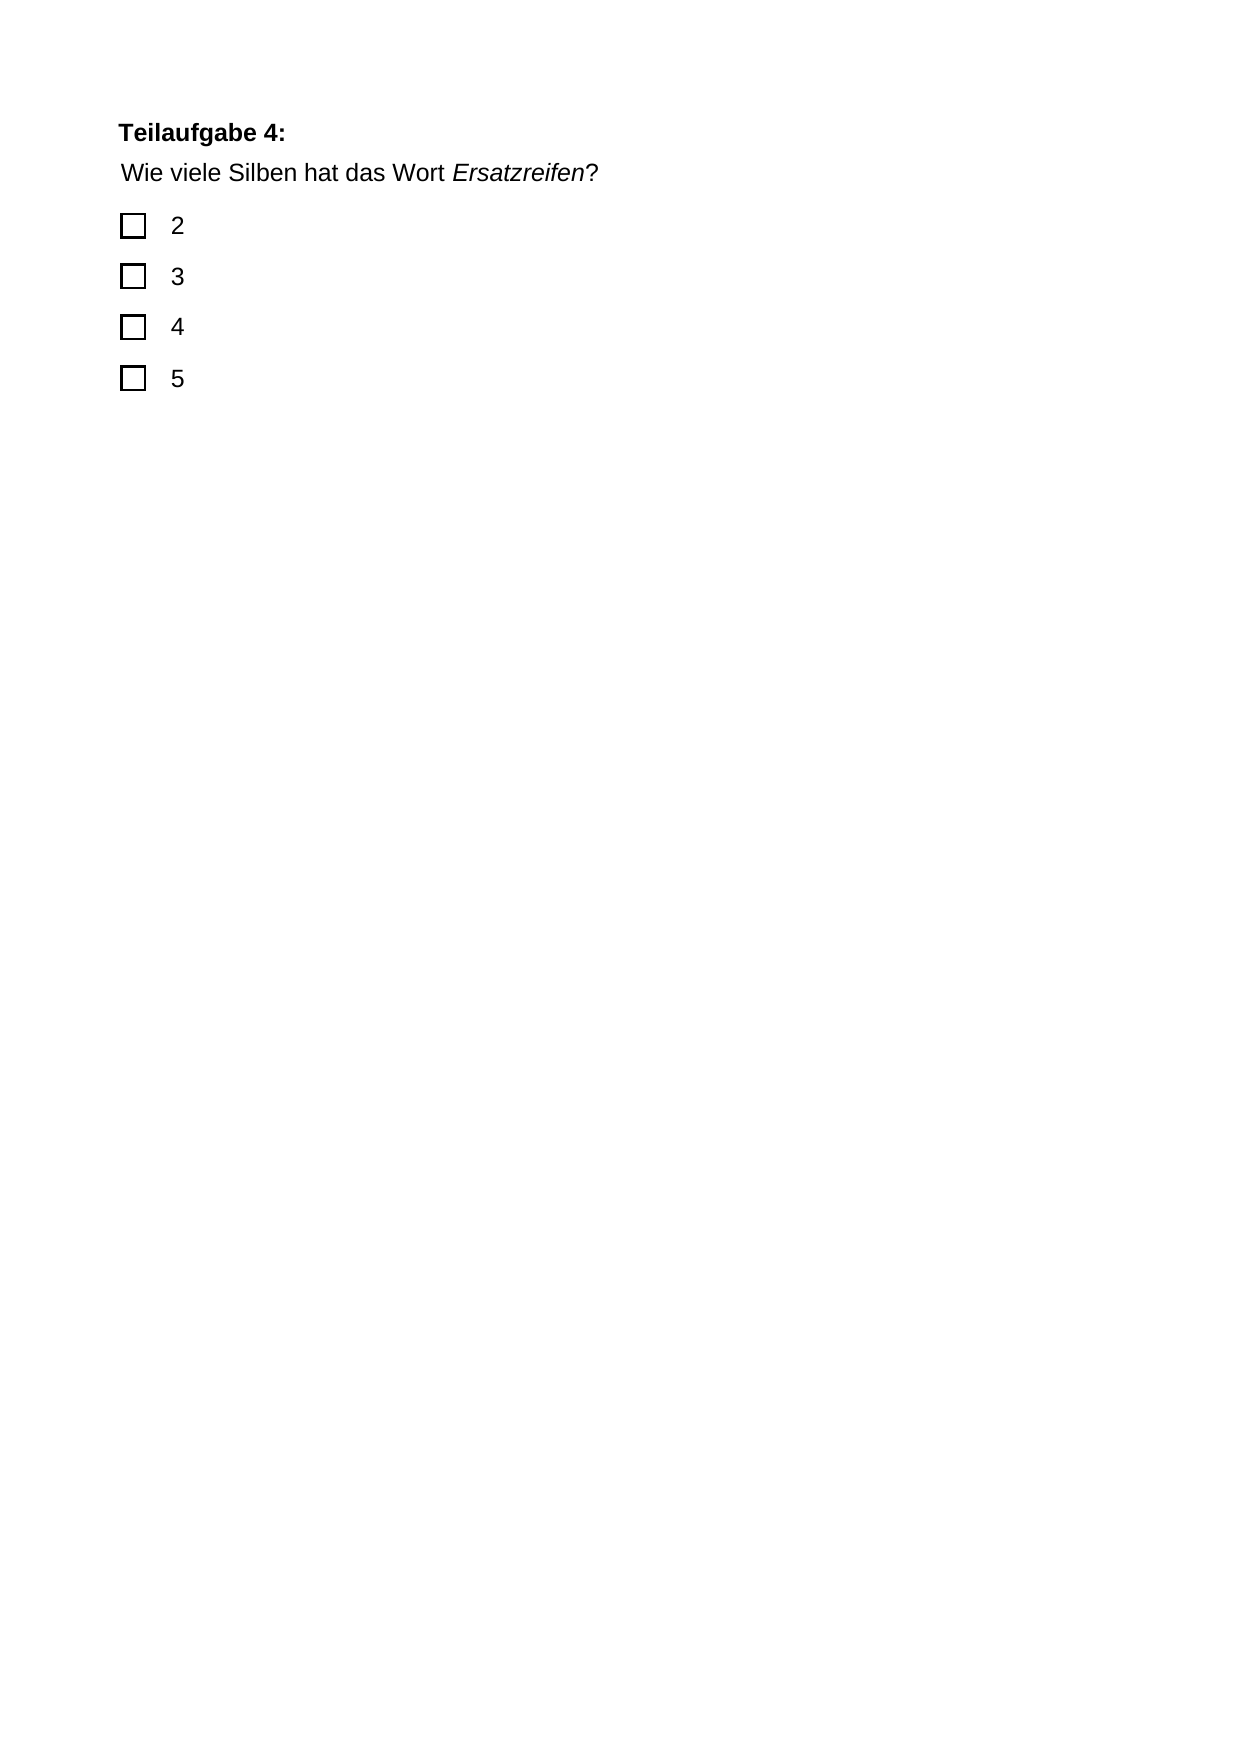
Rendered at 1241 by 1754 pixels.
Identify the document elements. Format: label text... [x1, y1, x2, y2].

text Teilaufgabe 4: [118, 118, 1122, 147]
